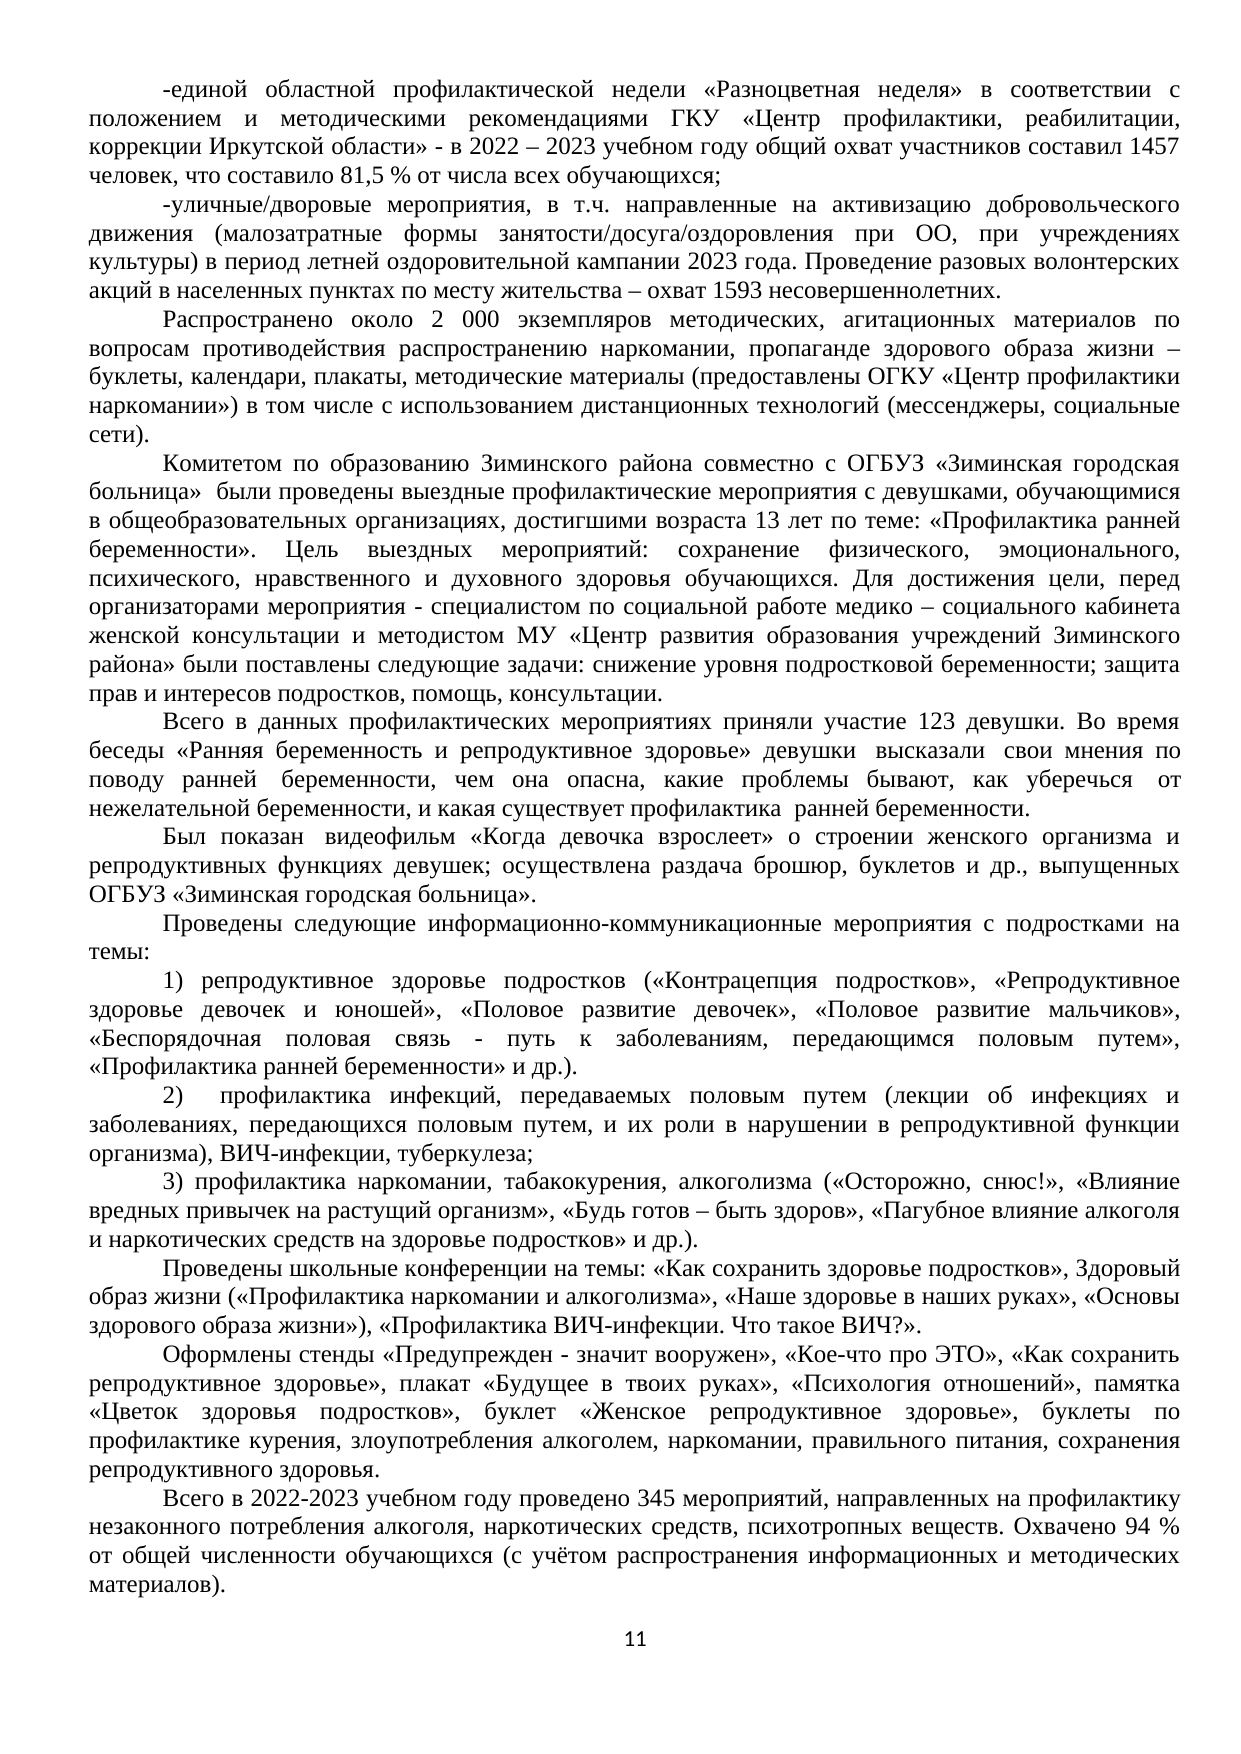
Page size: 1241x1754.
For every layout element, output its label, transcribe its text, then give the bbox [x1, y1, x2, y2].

text 2) профилактика инфекций, передаваемых половым путем (лекции об инфекциях и заболеваниях, передающихся половым путем, и их роли в нарушении в репродуктивной функции организма), ВИЧ-инфекции, туберкулеза; [89, 1080, 1181, 1166]
text Проведены следующие информационно-коммуникационные мероприятия с подростками на темы: [89, 908, 1181, 965]
text Оформлены стенды «Предупрежден - значит вооружен», «Кое-что про ЭТО», «Как сохранить репродуктивное здоровье», плакат «Будущее в твоих руках», «Психология отношений», памятка «Цветок здоровья подростков», буклет «Женское репродуктивное здоровье», буклеты по профилактике курения, злоупотребления алкоголем, наркомании, правильного питания, сохранения репродуктивного здоровья. [89, 1339, 1181, 1483]
text 1) репродуктивное здоровье подростков («Контрацепция подростков», «Репродуктивное здоровье девочек и юношей», «Половое развитие девочек», «Половое развитие мальчиков», «Беспорядочная половая связь - путь к заболеваниям, передающимся половым путем», «Профилактика ранней беременности» и др.). [89, 965, 1181, 1080]
text -единой областной профилактической недели «Разноцветная неделя» в соответствии с положением и методическими рекомендациями ГКУ «Центр профилактики, реабилитации, коррекции Иркутской области» - в 2022 – 2023 учебном году общий охват участников составил 1457 человек, что составило 81,5 % от числа всех обучающихся; [89, 74, 1181, 189]
text Был показан видеофильм «Когда девочка взрослеет» о строении женского организма и репродуктивных функциях девушек; осуществлена раздача брошюр, буклетов и др., выпущенных ОГБУЗ «Зиминская городская больница». [89, 821, 1181, 908]
text Комитетом по образованию Зиминского района совместно с ОГБУЗ «Зиминская городская больница» были проведены выездные профилактические мероприятия с девушками, обучающимися в общеобразовательных организациях, достигшими возраста 13 лет по теме: «Профилактика ранней беременности». Цель выездных мероприятий: сохранение физического, эмоционального, психического, нравственного и духовного здоровья обучающихся. Для достижения цели, перед организаторами мероприятия - специалистом по социальной работе медико – социального кабинета женской консультации и методистом МУ «Центр развития образования учреждений Зиминского района» были поставлены следующие задачи: снижение уровня подростковой беременности; защита прав и интересов подростков, помощь, консультации. [89, 448, 1181, 706]
text -уличные/дворовые мероприятия, в т.ч. направленные на активизацию добровольческого движения (малозатратные формы занятости/досуга/оздоровления при ОО, при учреждениях культуры) в период летней оздоровительной кампании 2023 года. Проведение разовых волонтерских акций в населенных пунктах по месту жительства – охват 1593 несовершеннолетних. [89, 189, 1181, 304]
text Всего в данных профилактических мероприятиях приняли участие 123 девушки. Во время беседы «Ранняя беременность и репродуктивное здоровье» девушки высказали свои мнения по поводу ранней беременности, чем она опасна, какие проблемы бывают, как уберечься от нежелательной беременности, и какая существует профилактика ранней беременности. [89, 706, 1181, 821]
text Всего в 2022-2023 учебном году проведено 345 мероприятий, направленных на профилактику незаконного потребления алкоголя, наркотических средств, психотропных веществ. Охвачено 94 % от общей численности обучающихся (с учётом распространения информационных и методических материалов). [89, 1483, 1181, 1598]
text Распространено около 2 000 экземпляров методических, агитационных материалов по вопросам противодействия распространению наркомании, пропаганде здорового образа жизни – буклеты, календари, плакаты, методические материалы (предоставлены ОГКУ «Центр профилактики наркомании») в том числе с использованием дистанционных технологий (мессенджеры, социальные сети). [89, 304, 1181, 448]
text 3) профилактика наркомании, табакокурения, алкоголизма («Осторожно, снюс!», «Влияние вредных привычек на растущий организм», «Будь готов – быть здоров», «Пагубное влияние алкоголя и наркотических средств на здоровье подростков» и др.). [89, 1166, 1181, 1253]
text Проведены школьные конференции на темы: «Как сохранить здоровье подростков», Здоровый образ жизни («Профилактика наркомании и алкоголизма», «Наше здоровье в наших руках», «Основы здорового образа жизни»), «Профилактика ВИЧ-инфекции. Что такое ВИЧ?». [89, 1253, 1181, 1339]
